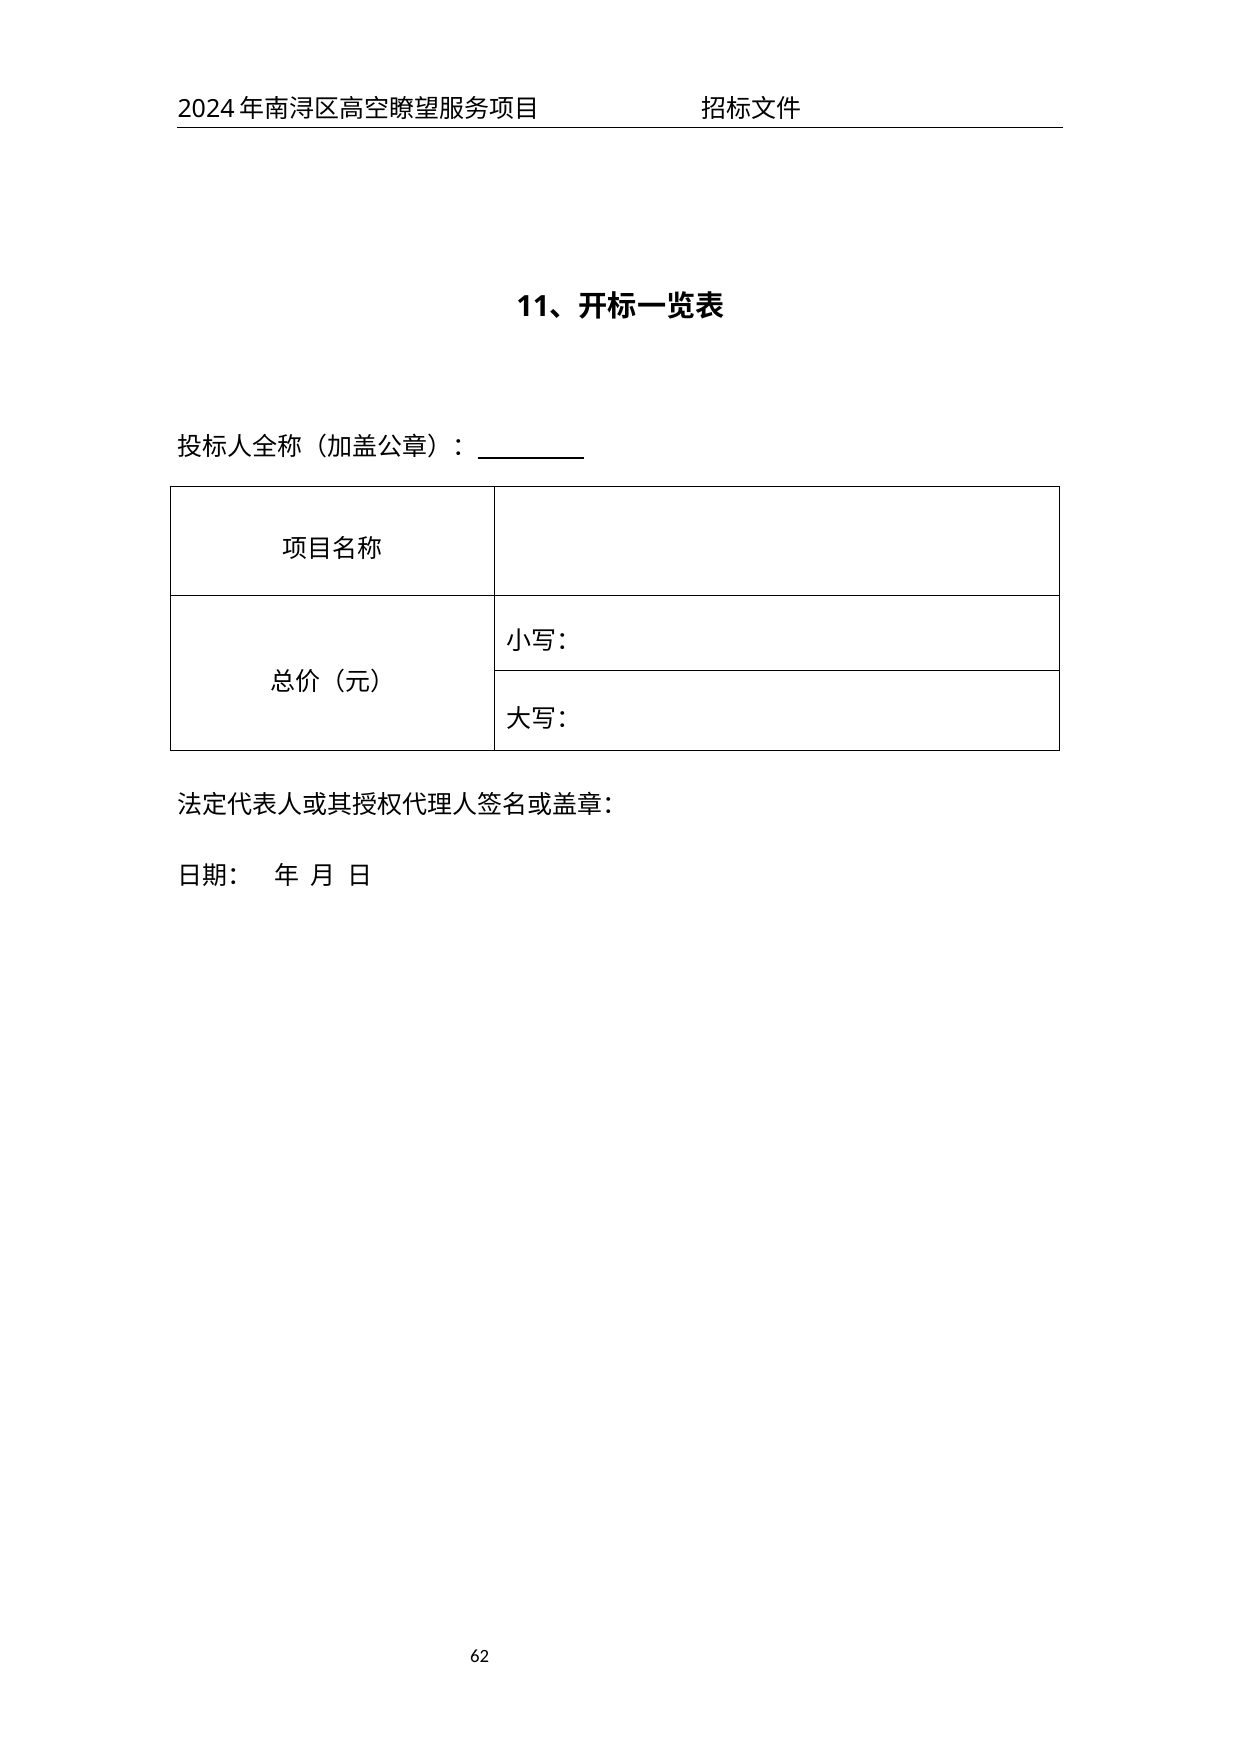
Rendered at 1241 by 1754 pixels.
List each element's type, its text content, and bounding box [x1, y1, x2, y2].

text 11、开标一览表 [177, 282, 1063, 325]
table_cell 大写： [495, 671, 1059, 750]
text 法定代表人或其授权代理人签名或盖章： [177, 785, 1063, 821]
table_cell 总价（元） [171, 596, 494, 750]
text 投标人全称（加盖公章）： [177, 426, 1063, 462]
table_header 项目名称 [171, 487, 494, 595]
text 日期： 年 月 日 [177, 855, 1063, 891]
table_header [495, 487, 1059, 595]
table_cell 小写： [495, 596, 1059, 670]
